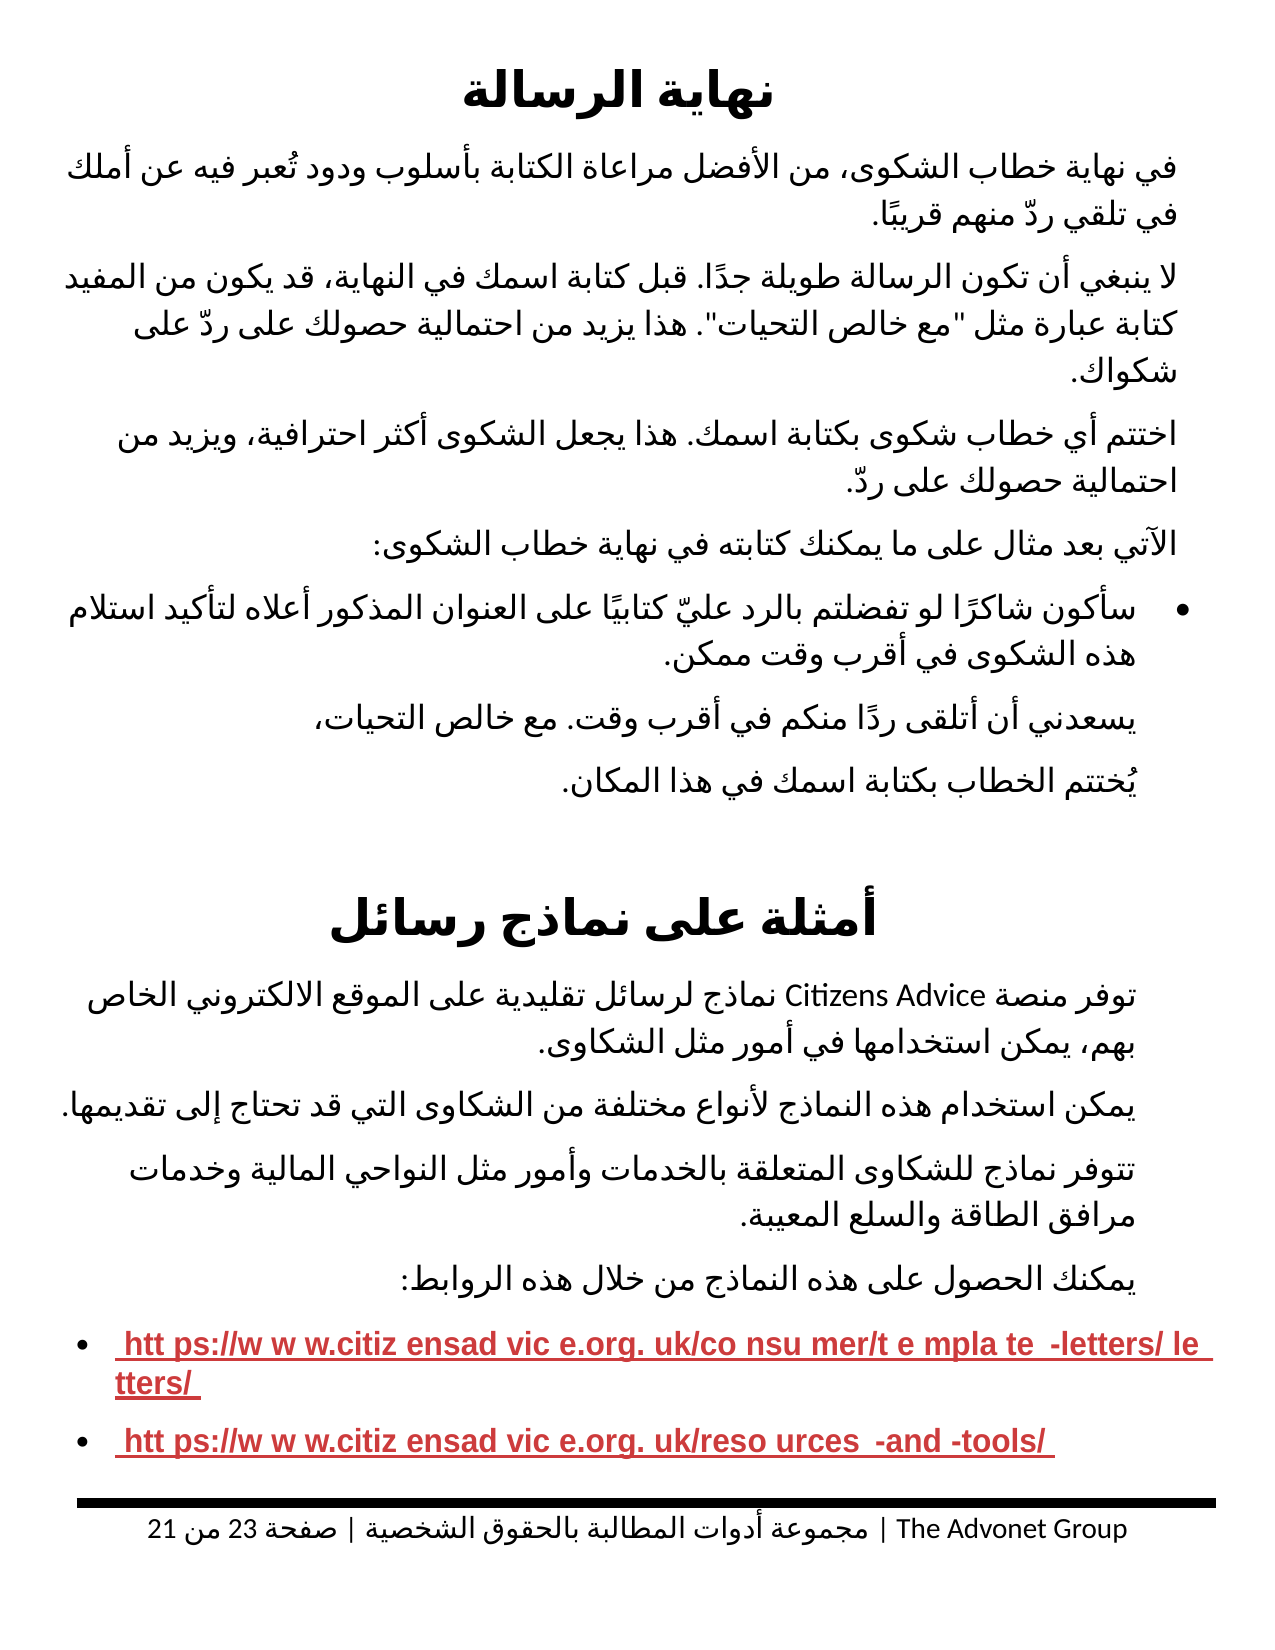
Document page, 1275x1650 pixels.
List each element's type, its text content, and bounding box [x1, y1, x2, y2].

text لا ينبغي أن تكون الرسالة طويلة جدًا. قبل كتابة اسمك في النهاية، قد يكون من المفيد كتابة عبارة مثل "مع خالص التحيات". هذا يزيد من احتمالية حصولك على ردّ على شكواك. [59, 256, 1178, 390]
text يسعدني أن أتلقى ردًا منكم في أقرب وقت. مع خالص التحيات، [59, 697, 1137, 738]
text يُختتم الخطاب بكتابة اسمك في هذا المكان. [59, 760, 1137, 801]
text توفر منصة Citizens Advice نماذج لرسائل تقليدية على الموقع الالكتروني الخاص بهم، يمكن استخدامها في أمور مثل الشكاوى. [59, 974, 1137, 1061]
text اختتم أي خطاب شكوى بكتابة اسمك. هذا يجعل الشكوى أكثر احترافية، ويزيد من احتمالية حصولك على ردّ. [59, 413, 1178, 501]
text يمكن استخدام هذه النماذج لأنواع مختلفة من الشكاوى التي قد تحتاج إلى تقديمها. [59, 1084, 1137, 1125]
text الآتي بعد مثال على ما يمكنك كتابته في نهاية خطاب الشكوى: [59, 523, 1178, 564]
list سأكون شاكرًا لو تفضلتم بالرد عليّ كتابيًا على العنوان المذكور أعلاه لتأكيد استلام هذه الشكوى في أقرب وقت ممكن. [59, 587, 1174, 674]
text تتوفر نماذج للشكاوى المتعلقة بالخدمات وأمور مثل النواحي المالية وخدمات مرافق الطاقة والسلع المعيبة. [59, 1148, 1137, 1235]
text أمثلة على نماذج رسائل [59, 887, 1137, 948]
text في نهاية خطاب الشكوى، من الأفضل مراعاة الكتابة بأسلوب ودود تُعبر فيه عن أملك في تلقي ردّ منهم قريبًا. [59, 146, 1178, 233]
text نهاية الرسالة [59, 59, 1178, 120]
list htt ps://w w w.citiz ensad vic e.org. uk/reso urces -and -tools/ [77, 1421, 1216, 1459]
list htt ps://w w w.citiz ensad vic e.org. uk/co nsu mer/t e mpla te -letters/ le tters/ [77, 1324, 1216, 1401]
text يمكنك الحصول على هذه النماذج من خلال هذه الروابط: [59, 1258, 1137, 1298]
